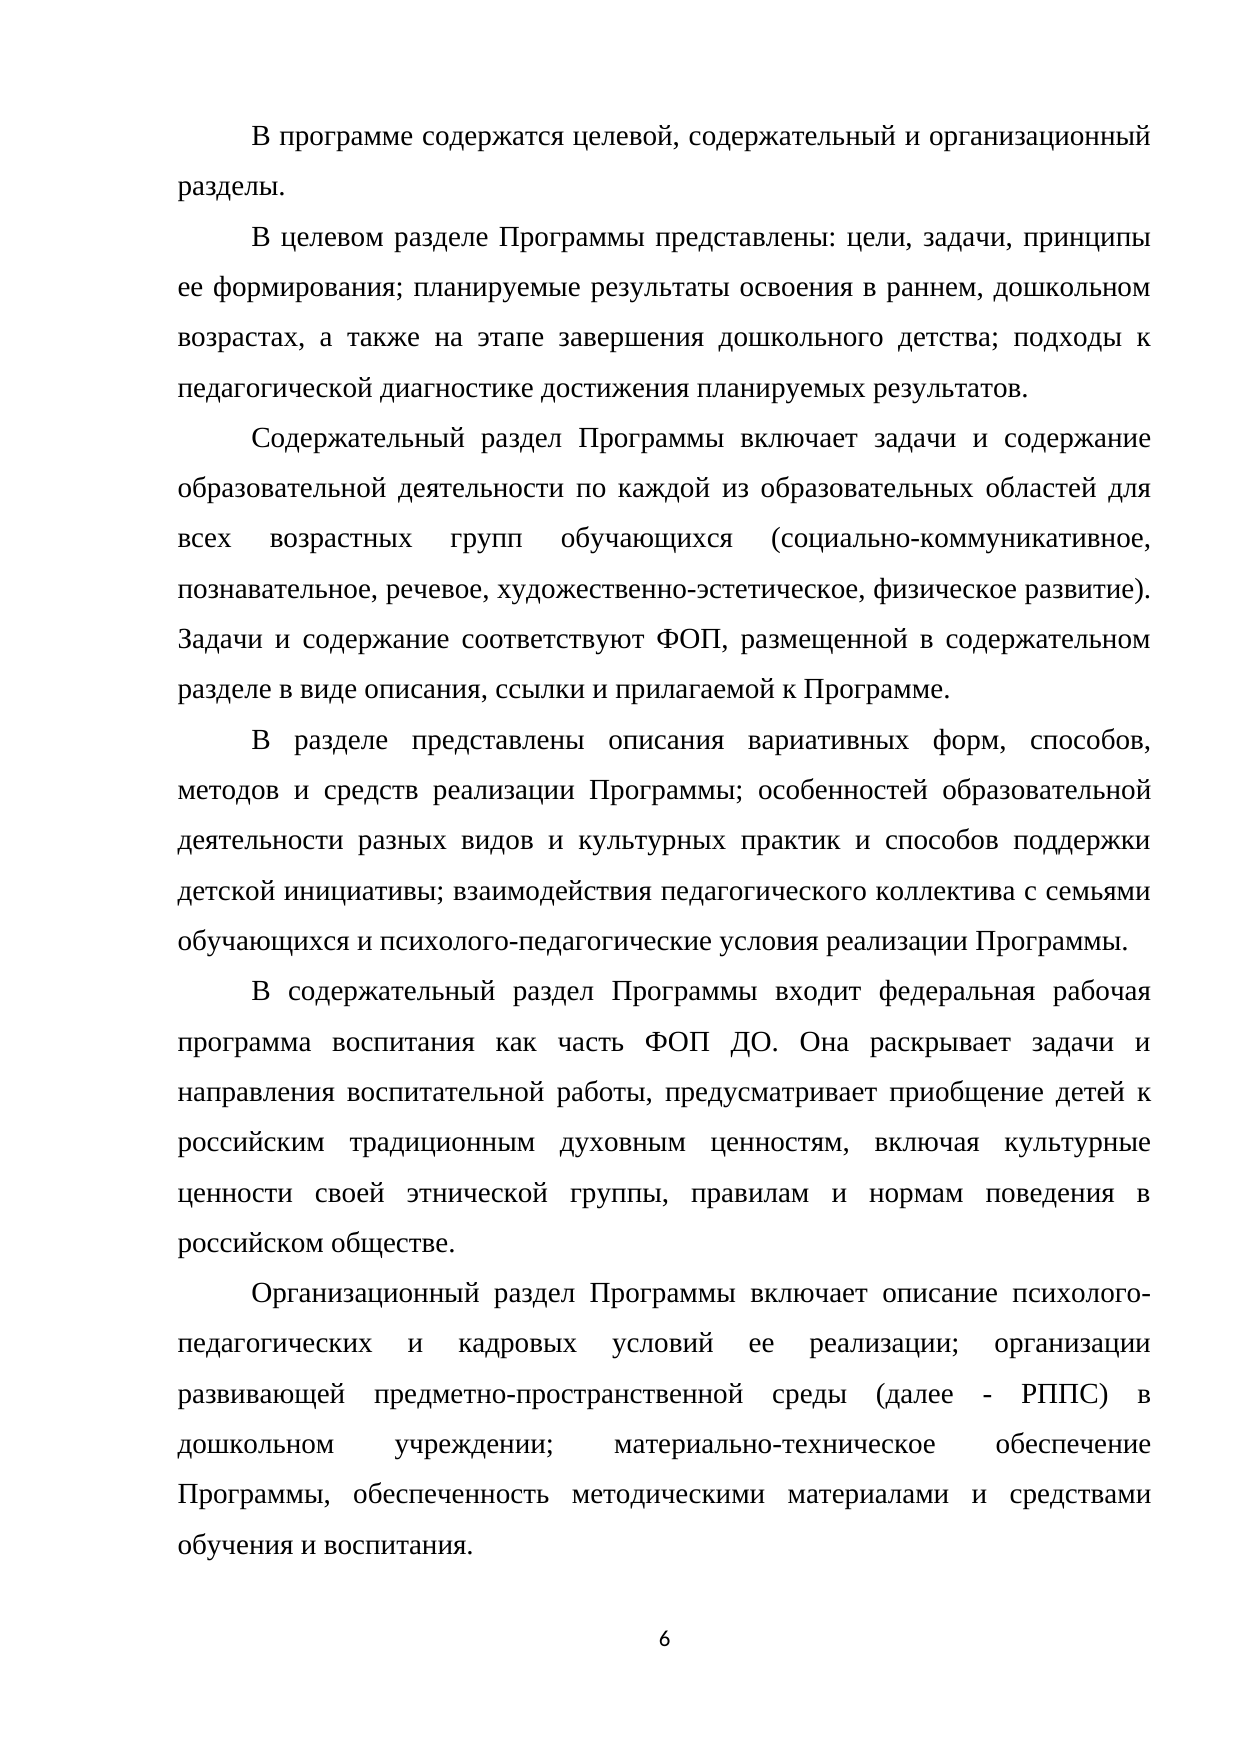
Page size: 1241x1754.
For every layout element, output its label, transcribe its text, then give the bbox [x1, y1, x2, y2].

text В программе содержатся целевой, содержательный и организационный разделы. [177, 118, 1152, 202]
text В целевом разделе Программы представлены: цели, задачи, принципы ее формирования; планируемые результаты освоения в раннем, дошкольном возрастах, а также на этапе завершения дошкольного детства; подходы к педагогической диагностике достижения планируемых результатов. [177, 219, 1152, 403]
text В содержательный раздел Программы входит федеральная рабочая программа воспитания как часть ФОП ДО. Она раскрывает задачи и направления воспитательной работы, предусматривает приобщение детей к российским традиционным духовным ценностям, включая культурные ценности своей этнической группы, правилам и нормам поведения в российском обществе. [177, 973, 1152, 1258]
text Содержательный раздел Программы включает задачи и содержание образовательной деятельности по каждой из образовательных областей для всех возрастных групп обучающихся (социально-коммуникативное, познавательное, речевое, художественно-эстетическое, физическое развитие). Задачи и содержание соответствуют ФОП, размещенной в содержательном разделе в виде описания, ссылки и прилагаемой к Программе. [177, 420, 1152, 705]
text Организационный раздел Программы включает описание психолого-педагогических и кадровых условий ее реализации; организации развивающей предметно-пространственной среды (далее - РППС) в дошкольном учреждении; материально-техническое обеспечение Программы, обеспеченность методическими материалами и средствами обучения и воспитания. [177, 1275, 1152, 1560]
text В разделе представлены описания вариативных форм, способов, методов и средств реализации Программы; особенностей образовательной деятельности разных видов и культурных практик и способов поддержки детской инициативы; взаимодействия педагогического коллектива с семьями обучающихся и психолого-педагогические условия реализации Программы. [177, 722, 1152, 957]
